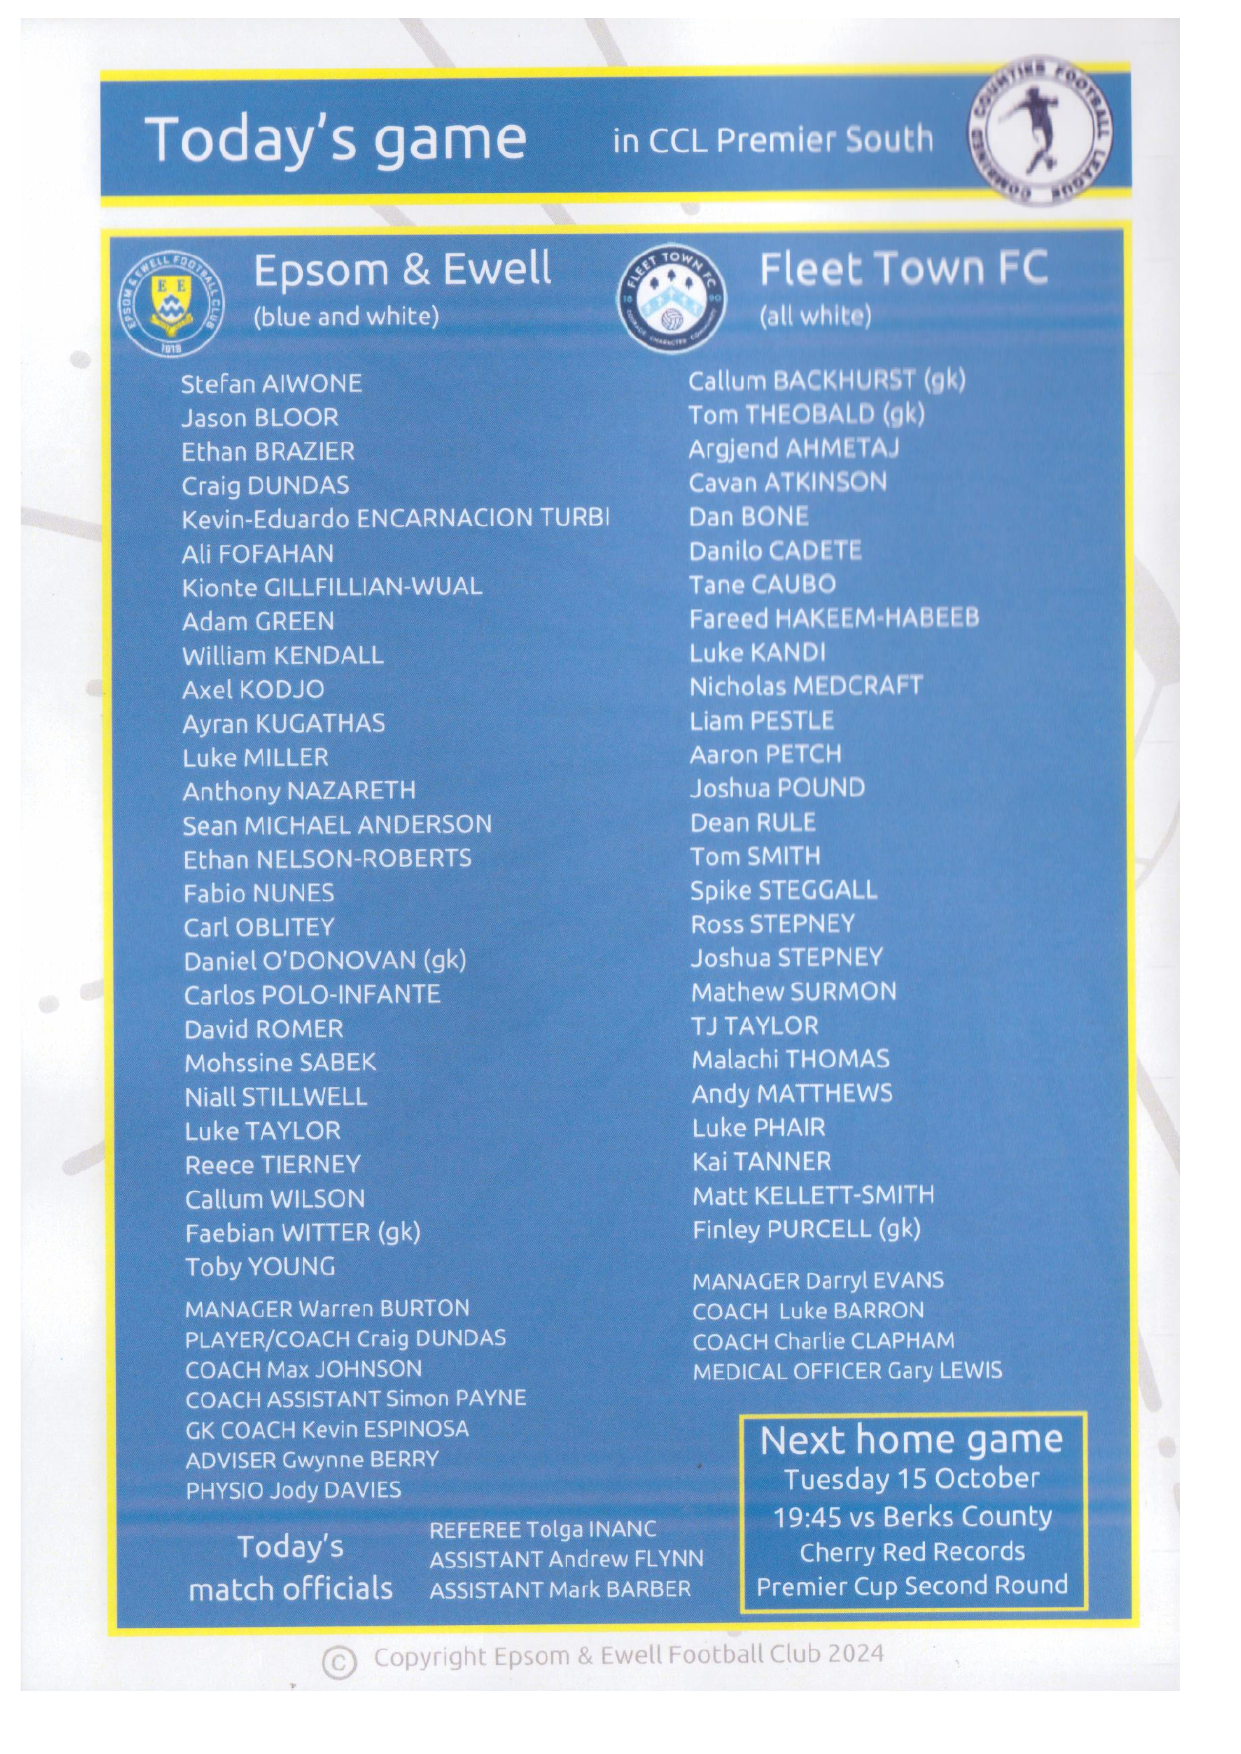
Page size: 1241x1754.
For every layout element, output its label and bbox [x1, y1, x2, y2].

picture [23, 18, 1180, 1691]
